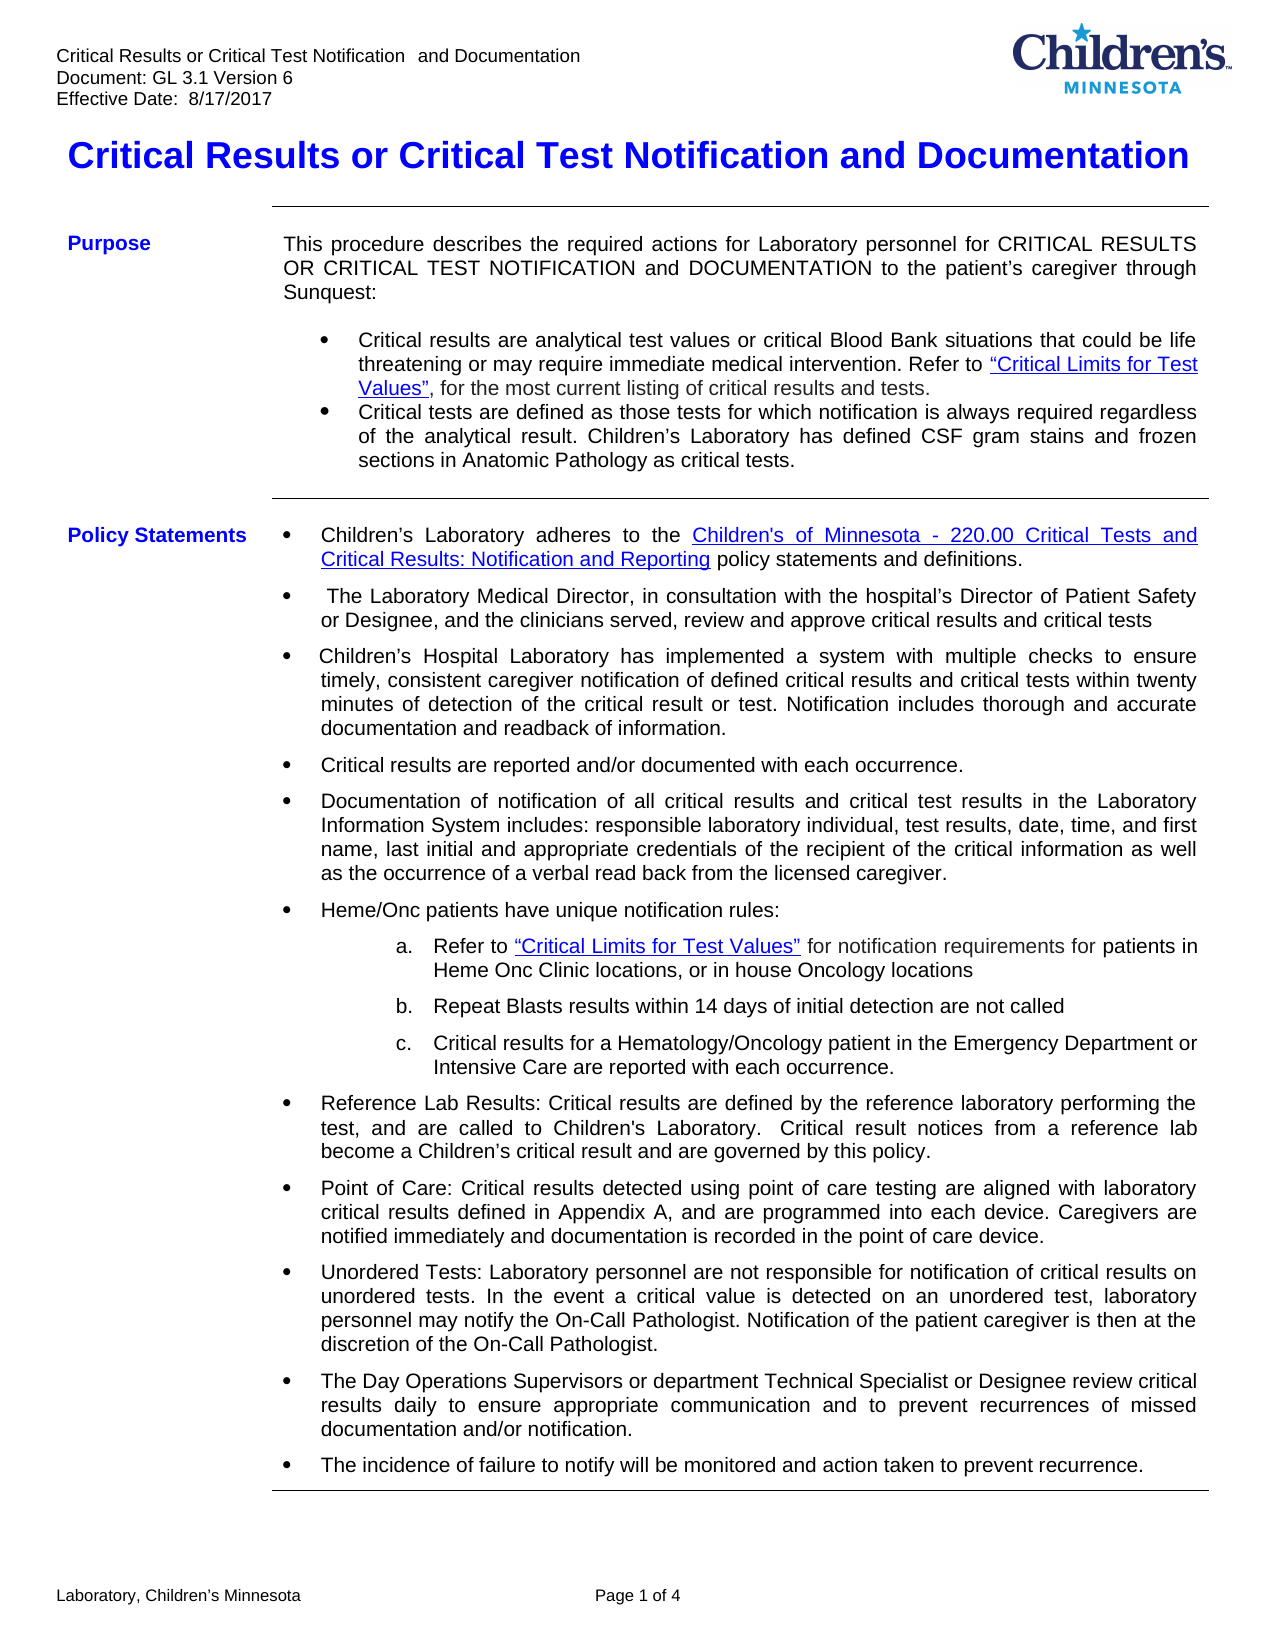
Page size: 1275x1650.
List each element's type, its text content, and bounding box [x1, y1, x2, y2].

table_cell Purpose [56, 206, 272, 498]
table_cell Policy Statements [56, 498, 272, 1490]
picture [1013, 23, 1232, 94]
table_cell This procedure describes the required actions for Laboratory personnel for CRITICAL RESULTS OR CRITICAL TEST NOTIFICATION and DOCUMENTATION to the patient’s caregiver through Sunquest: Critical results are analytical test values or critical Blood Bank situations that could be life threatening or may require immediate medical intervention. Refer to “Critical Limits for Test Values”, for the most current listing of critical results and tests. Critical tests are defined as those tests for which notification is always required regardless of the analytical result. Children’s Laboratory has defined CSF gram stains and frozen sections in Anatomic Pathology as critical tests. [272, 207, 1209, 498]
table_header Critical Results or Critical Test Notification and Documentation [56, 134, 1209, 206]
table_cell Children’s Laboratory adheres to the Children's of Minnesota - 220.00 Critical Tests and Critical Results: Notification and Reporting policy statements and definitions. The Laboratory Medical Director, in consultation with the hospital’s Director of Patient Safety or Designee, and the clinicians served, review and approve critical results and critical tests Children’s Hospital Laboratory has implemented a system with multiple checks to ensure timely, consistent caregiver notification of defined critical results and critical tests within twenty minutes of detection of the critical result or test. Notification includes thorough and accurate documentation and readback of information. Critical results are reported and/or documented with each occurrence. Documentation of notification of all critical results and critical test results in the Laboratory Information System includes: responsible laboratory individual, test results, date, time, and first name, last initial and appropriate credentials of the recipient of the critical information as well as the occurrence of a verbal read back from the licensed caregiver. Heme/Onc patients have unique notification rules: Refer to “Critical Limits for Test Values” for notification requirements for patients in Heme Onc Clinic locations, or in house Oncology locations Repeat Blasts results within 14 days of initial detection are not called Critical results for a Hematology/Oncology patient in the Emergency Department or Intensive Care are reported with each occurrence. Reference Lab Results: Critical results are defined by the reference laboratory performing the test, and are called to Children's Laboratory. Critical result notices from a reference lab become a Children’s critical result and are governed by this policy. Point of Care: Critical results detected using point of care testing are aligned with laboratory critical results defined in Appendix A, and are programmed into each device. Caregivers are notified immediately and documentation is recorded in the point of care device. Unordered Tests: Laboratory personnel are not responsible for notification of critical results on unordered tests. In the event a critical value is detected on an unordered test, laboratory personnel may notify the On-Call Pathologist. Notification of the patient caregiver is then at the discretion of the On-Call Pathologist. The Day Operations Supervisors or department Technical Specialist or Designee review critical results daily to ensure appropriate communication and to prevent recurrences of missed documentation and/or notification. The incidence of failure to notify will be monitored and action taken to prevent recurrence. [272, 499, 1209, 1490]
